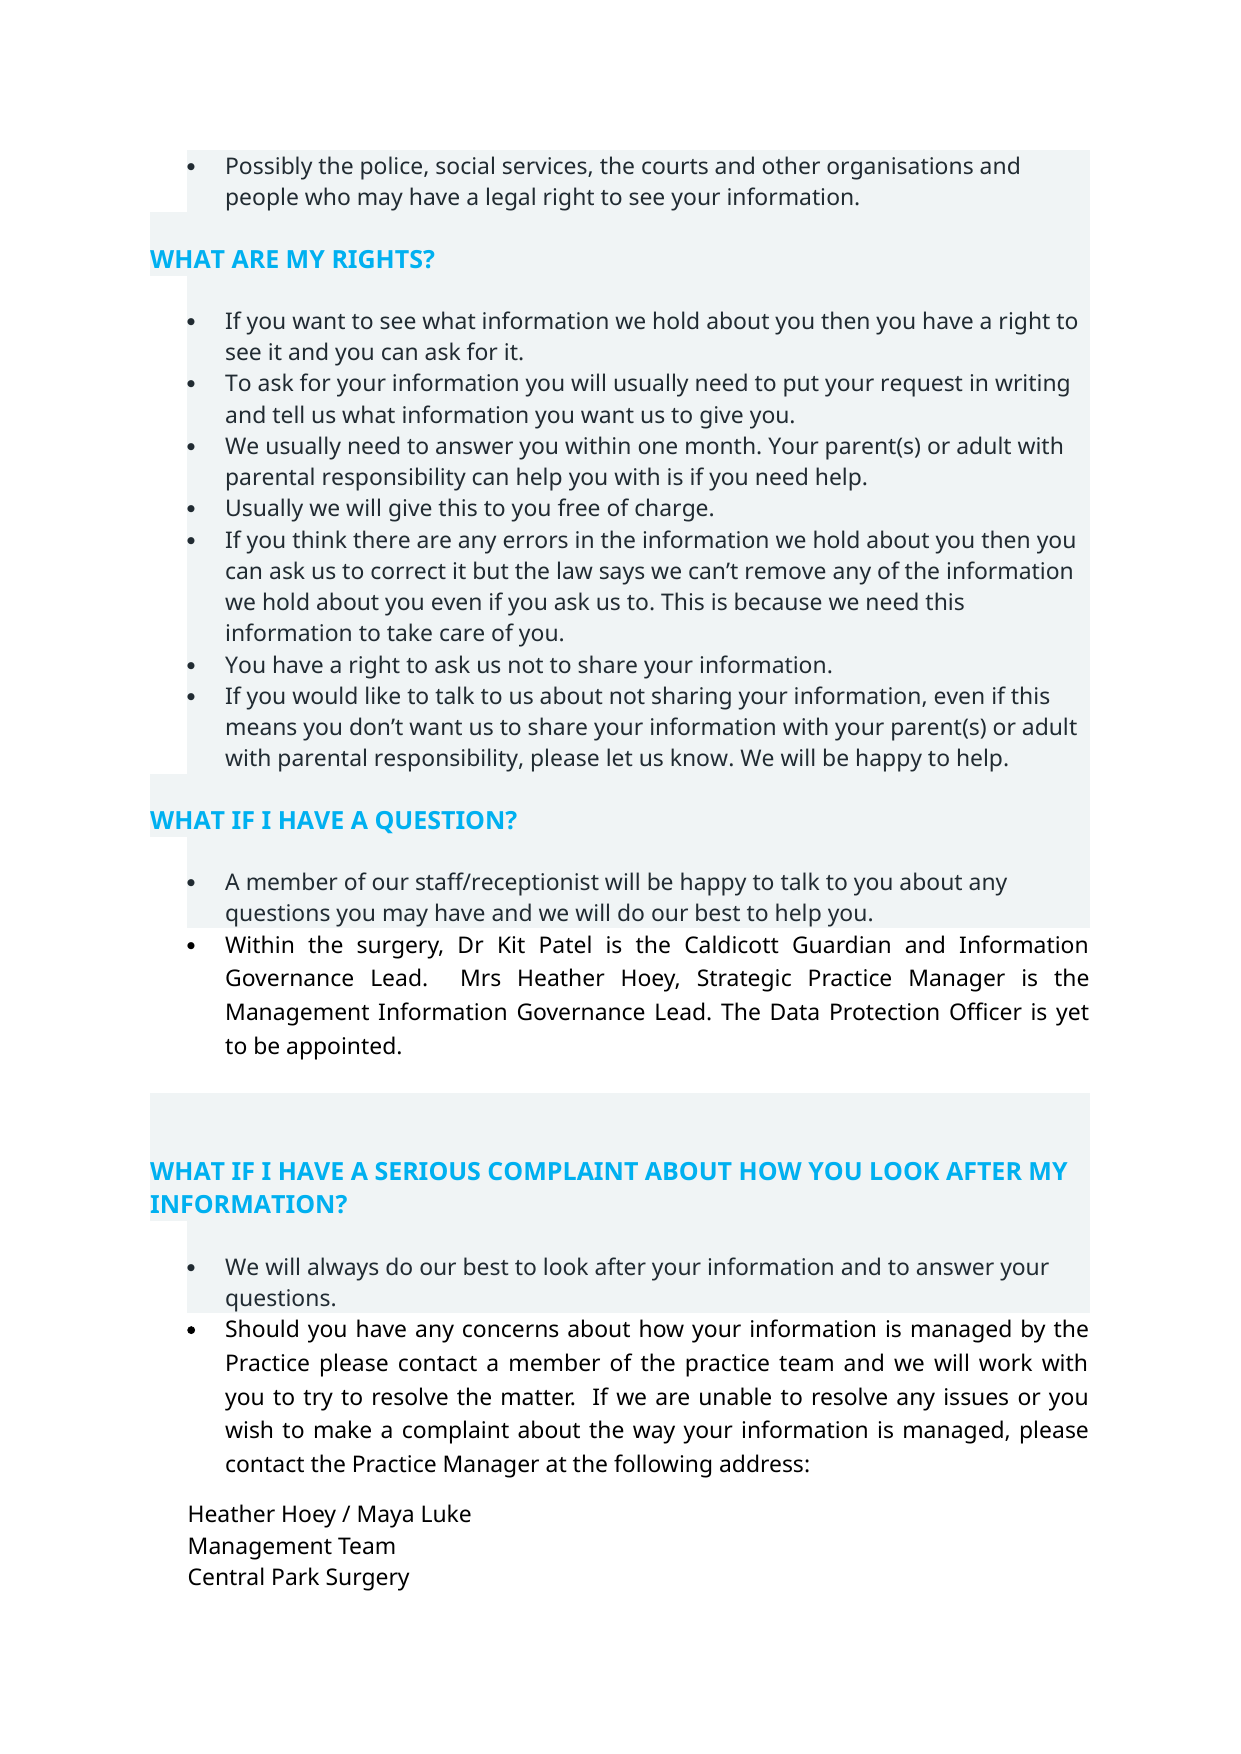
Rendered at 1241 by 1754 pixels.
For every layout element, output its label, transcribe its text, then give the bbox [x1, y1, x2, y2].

list Possibly the police, social services, the courts and other organisations and people who may have a legal right to see your information. [187, 150, 1090, 212]
list If you think there are any errors in the information we hold about you then you can ask us to correct it but the law says we can’t remove any of the information we hold about you even if you ask us to. This is because we need this information to take care of you. [187, 524, 1090, 649]
list You have a right to ask us not to share your information. [187, 649, 1090, 680]
text Heather Hoey / Maya Luke [187, 1498, 1090, 1529]
text Central Park Surgery [187, 1561, 1090, 1592]
text WHAT IF I HAVE A QUESTION? [150, 803, 1090, 837]
list Within the surgery, Dr Kit Patel is the Caldicott Guardian and Information Governance Lead. Mrs Heather Hoey, Strategic Practice Manager is the Management Information Governance Lead. The Data Protection Officer is yet to be appointed. [187, 928, 1090, 1061]
list A member of our staff/receptionist will be happy to talk to you about any questions you may have and we will do our best to help you. [187, 866, 1090, 928]
list We usually need to answer you within one month. Your parent(s) or adult with parental responsibility can help you with is if you need help. [187, 430, 1090, 492]
list Usually we will give this to you free of charge. [187, 492, 1090, 524]
text Management Team [187, 1529, 1090, 1561]
list Should you have any concerns about how your information is managed by the Practice please contact a member of the practice team and we will work with you to try to resolve the matter. If we are unable to resolve any issues or you wish to make a complaint about the way your information is managed, please contact the Practice Manager at the following address: [187, 1313, 1090, 1479]
list If you would like to talk to us about not sharing your information, even if this means you don’t want us to share your information with your parent(s) or adult with parental responsibility, please let us know. We will be happy to help. [187, 680, 1090, 774]
list If you want to see what information we hold about you then you have a right to see it and you can ask for it. [187, 305, 1090, 367]
list We will always do our best to look after your information and to answer your questions. [187, 1250, 1090, 1313]
list To ask for your information you will usually need to put your request in writing and tell us what information you want us to give you. [187, 367, 1090, 430]
text WHAT ARE MY RIGHTS? [150, 242, 1090, 276]
text WHAT IF I HAVE A SERIOUS COMPLAINT ABOUT HOW YOU LOOK AFTER MY INFORMATION? [150, 1153, 1090, 1221]
